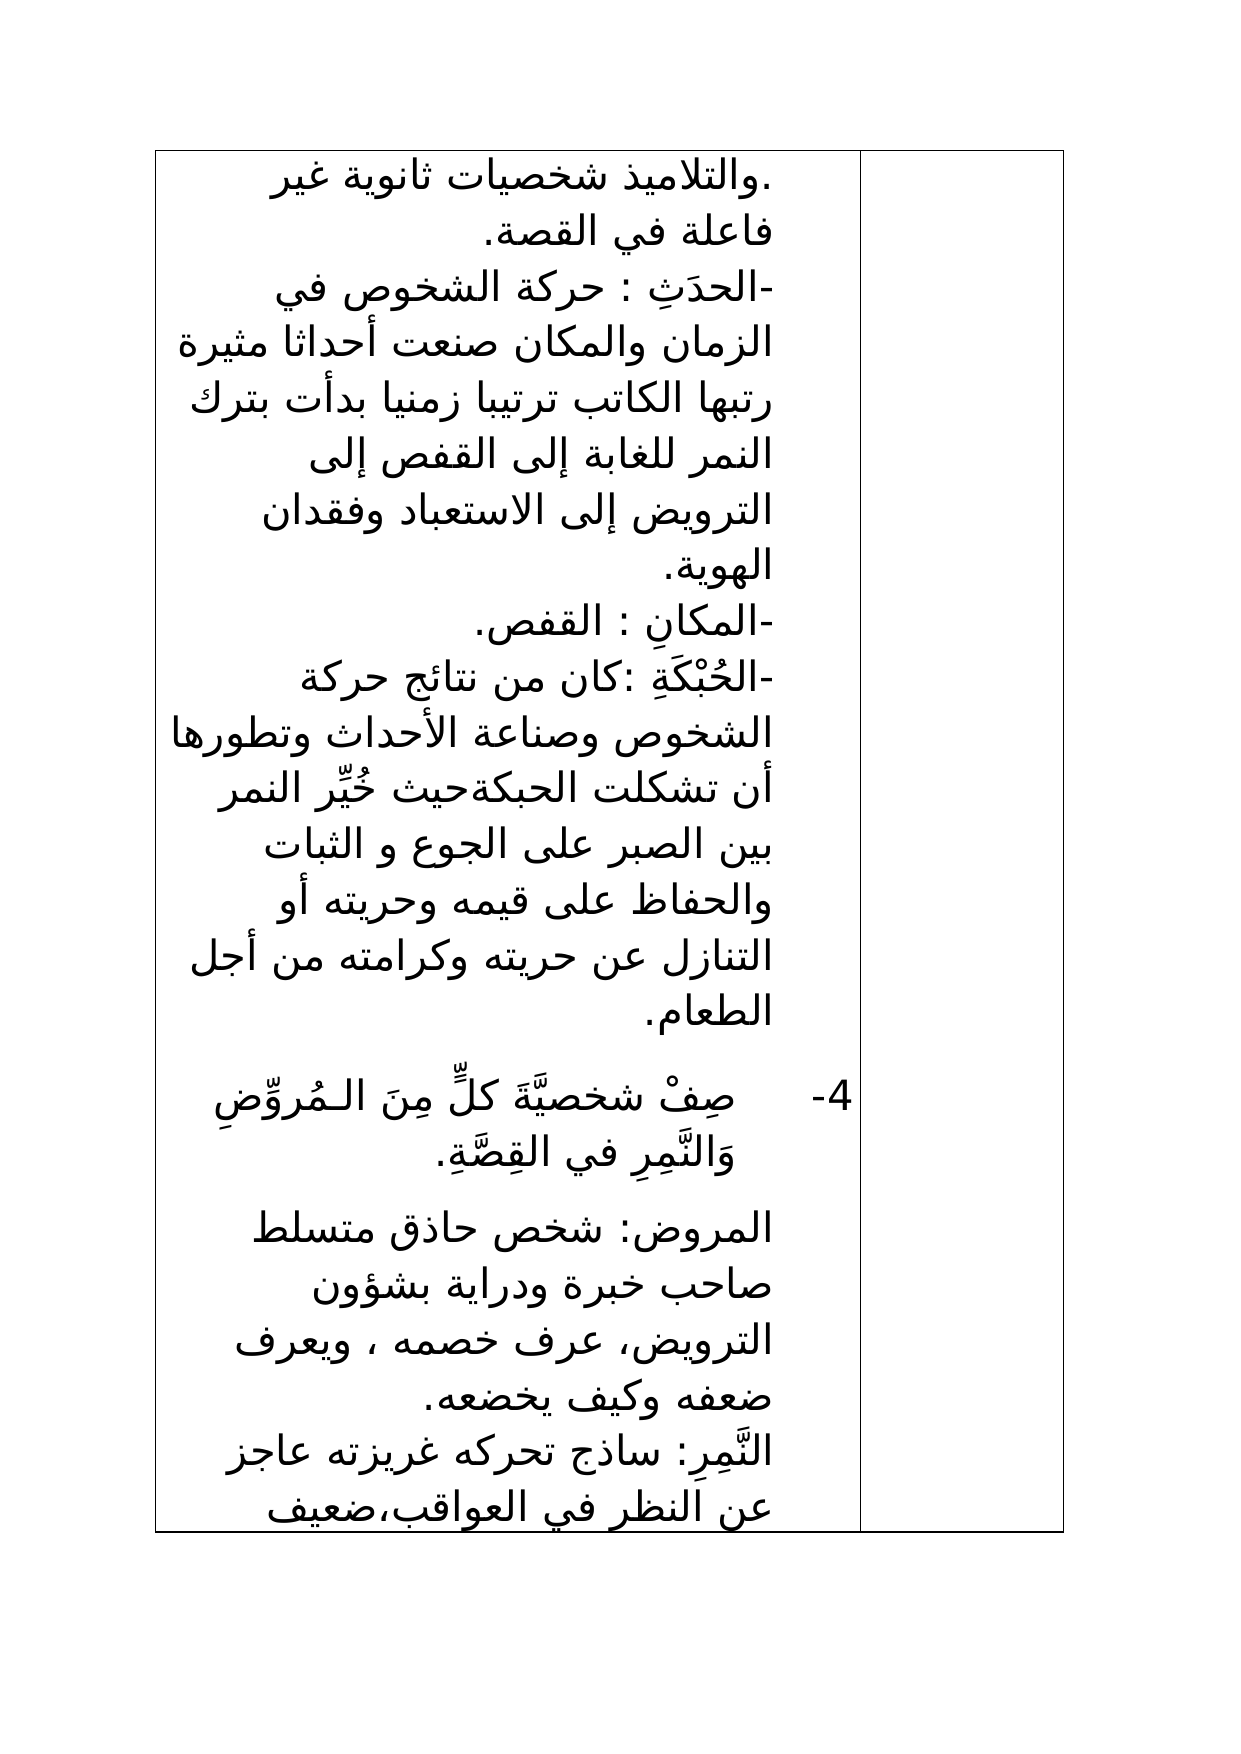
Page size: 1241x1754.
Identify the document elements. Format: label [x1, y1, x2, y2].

table_cell [156, 151, 860, 1531]
table_cell [861, 151, 1063, 1531]
